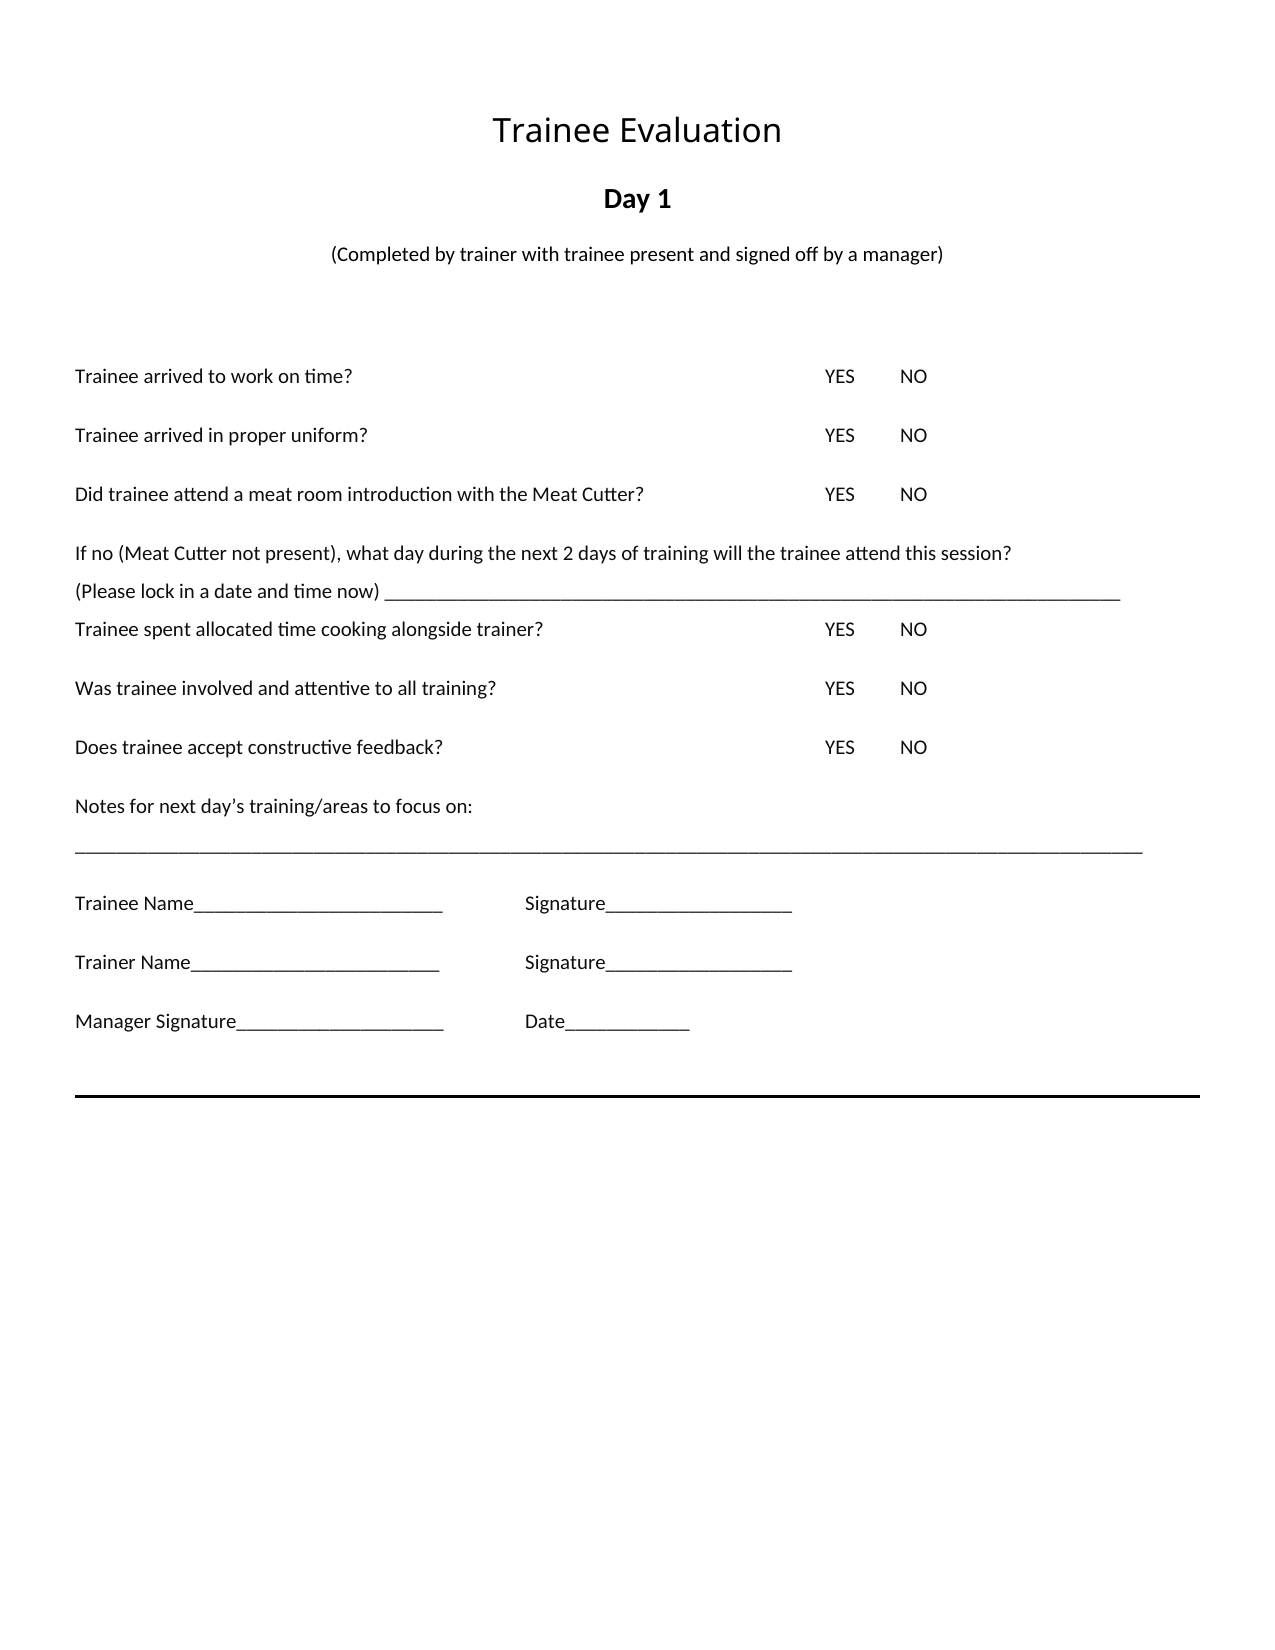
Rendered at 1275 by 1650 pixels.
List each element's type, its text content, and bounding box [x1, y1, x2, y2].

text Notes for next day’s training/areas to focus on: _______________________________________________________________________________________________________ [75, 793, 1200, 857]
text Trainee spent allocated time cooking alongside trainer? YES NO [75, 617, 1200, 642]
text Day 1 [75, 180, 1200, 215]
text Trainer Name________________________ Signature__________________ [75, 949, 1200, 975]
text Trainee Evaluation [75, 107, 1200, 152]
text If no (Meat Cutter not present), what day during the next 2 days of training will the trainee attend this session? [75, 540, 1200, 566]
text Was trainee involved and attentive to all training? YES NO [75, 676, 1200, 701]
text Manager Signature____________________ Date____________ [75, 1008, 1200, 1034]
text Trainee arrived to work on time? YES NO [75, 363, 1200, 389]
text Did trainee attend a meat room introduction with the Meat Cutter? YES NO [75, 481, 1200, 507]
text Trainee Name________________________ Signature__________________ [75, 891, 1200, 916]
text Does trainee accept constructive feedback? YES NO [75, 734, 1200, 760]
text Trainee arrived in proper uniform? YES NO [75, 422, 1200, 448]
text (Completed by trainer with trainee present and signed off by a manager) [75, 242, 1200, 267]
text (Please lock in a date and time now) _______________________________________________________________________ [75, 578, 1200, 604]
